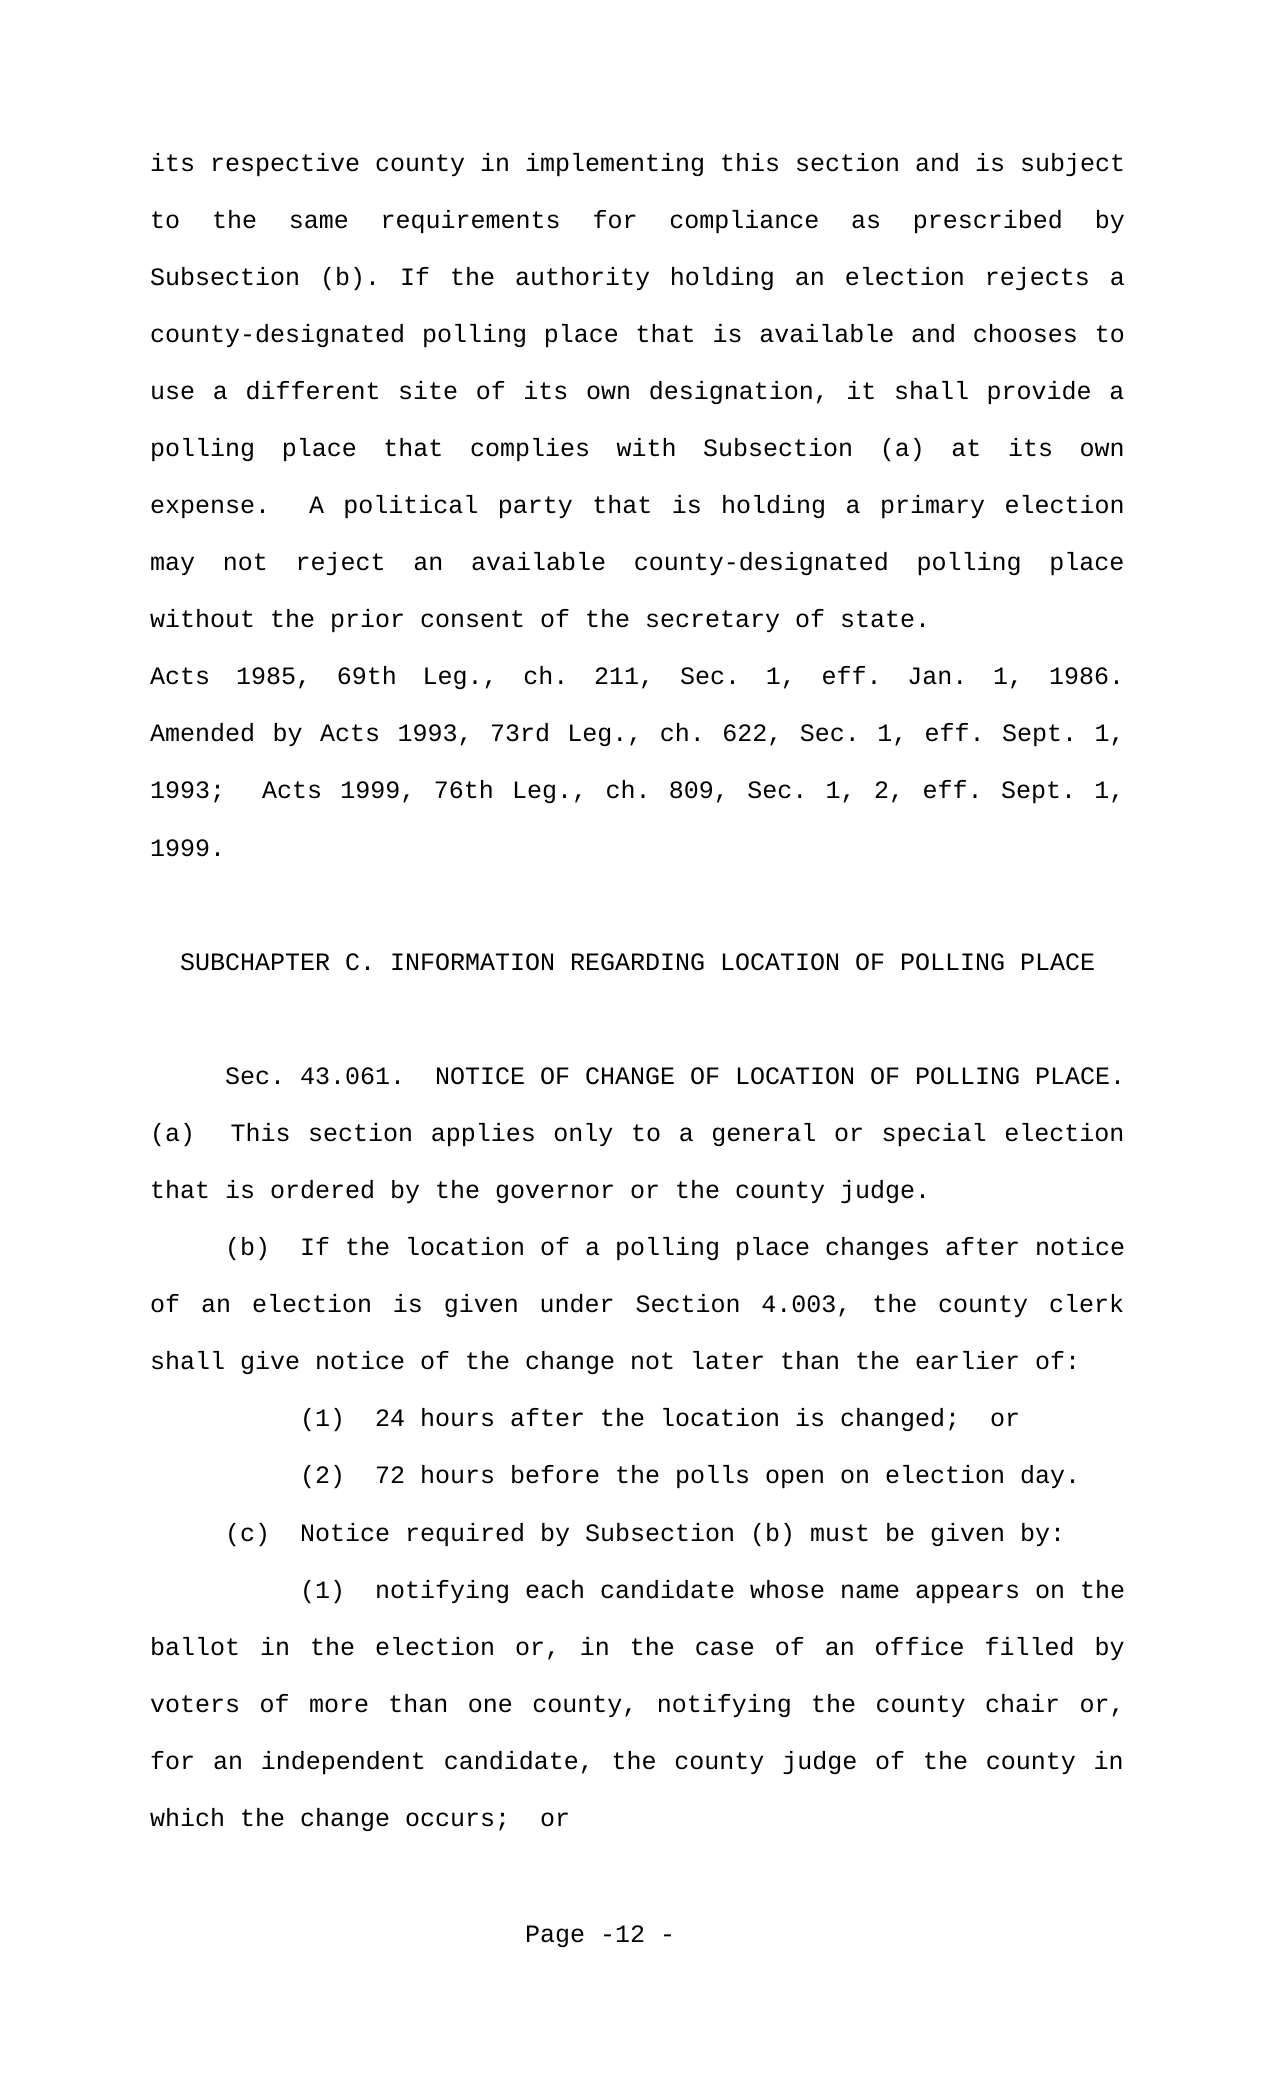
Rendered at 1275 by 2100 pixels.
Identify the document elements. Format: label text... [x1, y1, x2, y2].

text Acts 1985, 69th Leg., ch. 211, Sec. 1, eff. Jan. 1, 1986. Amended by Acts 1993, 73rd Leg., ch. 622, Sec. 1, eff. Sept. 1, 1993; Acts 1999, 76th Leg., ch. 809, Sec. 1, 2, eff. Sept. 1, 1999. [150, 664, 1125, 863]
text (2) 72 hours before the polls open on election day. [150, 1463, 1125, 1491]
text (c) Notice required by Subsection (b) must be given by: [150, 1520, 1125, 1548]
text (b) If the location of a polling place changes after notice of an election is given under Section 4.003, the county clerk shall give notice of the change not later than the earlier of: [150, 1234, 1125, 1377]
text Sec. 43.061. NOTICE OF CHANGE OF LOCATION OF POLLING PLACE. (a) This section applies only to a general or special election that is ordered by the governor or the county judge. [150, 1063, 1125, 1206]
text (1) 24 hours after the location is changed; or [150, 1406, 1125, 1434]
text SUBCHAPTER C. INFORMATION REGARDING LOCATION OF POLLING PLACE [150, 949, 1125, 978]
